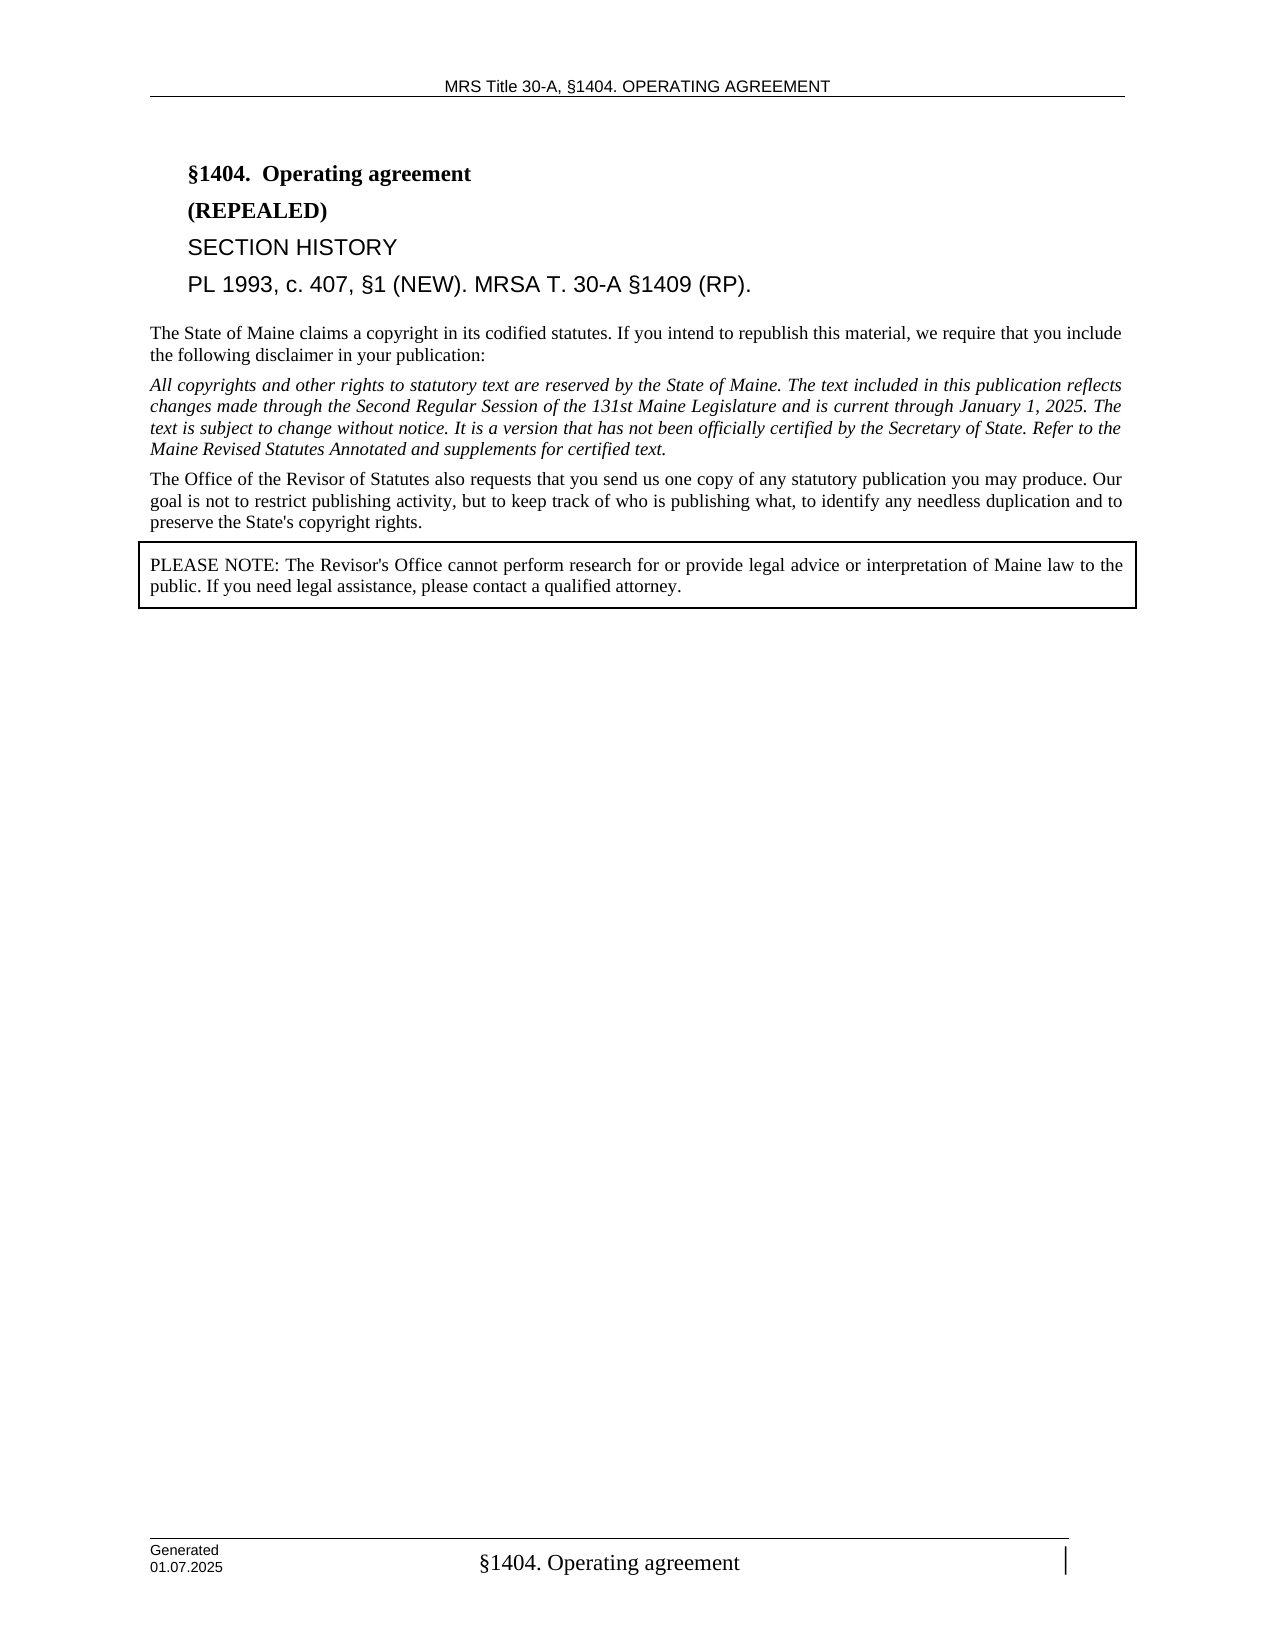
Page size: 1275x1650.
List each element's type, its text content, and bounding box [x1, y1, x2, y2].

text All copyrights and other rights to statutory text are reserved by the State of Maine. The text included in this publication reflects changes made through the Second Regular Session of the 131st Maine Legislature and is current through January 1, 2025 . The text is subject to change without notice. It is a version that has not been officially certified by the Secretary of State. Refer to the Maine Revised Statutes Annotated and supplements for certified text. [150, 373, 1125, 460]
text The State of Maine claims a copyright in its codified statutes. If you intend to republish this material, we require that you include the following disclaimer in your publication: [150, 322, 1125, 365]
text The Office of the Revisor of Statutes also requests that you send us one copy of any statutory publication you may produce. Our goal is not to restrict publishing activity, but to keep track of who is publishing what, to identify any needless duplication and to preserve the State's copyright rights. [150, 468, 1125, 533]
text PL 1993, c. 407, §1 (NEW). MRSA T. 30-A §1409 (RP). [187, 271, 1125, 297]
text PLEASE NOTE: The Revisor's Office cannot perform research for or provide legal advice or interpretation of Maine law to the public. If you need legal assistance, please contact a qualified attorney. [140, 543, 1135, 607]
text SECTION HISTORY [187, 234, 1125, 260]
text (REPEALED) [187, 197, 1125, 223]
text §1404. Operating agreement [187, 160, 1125, 187]
